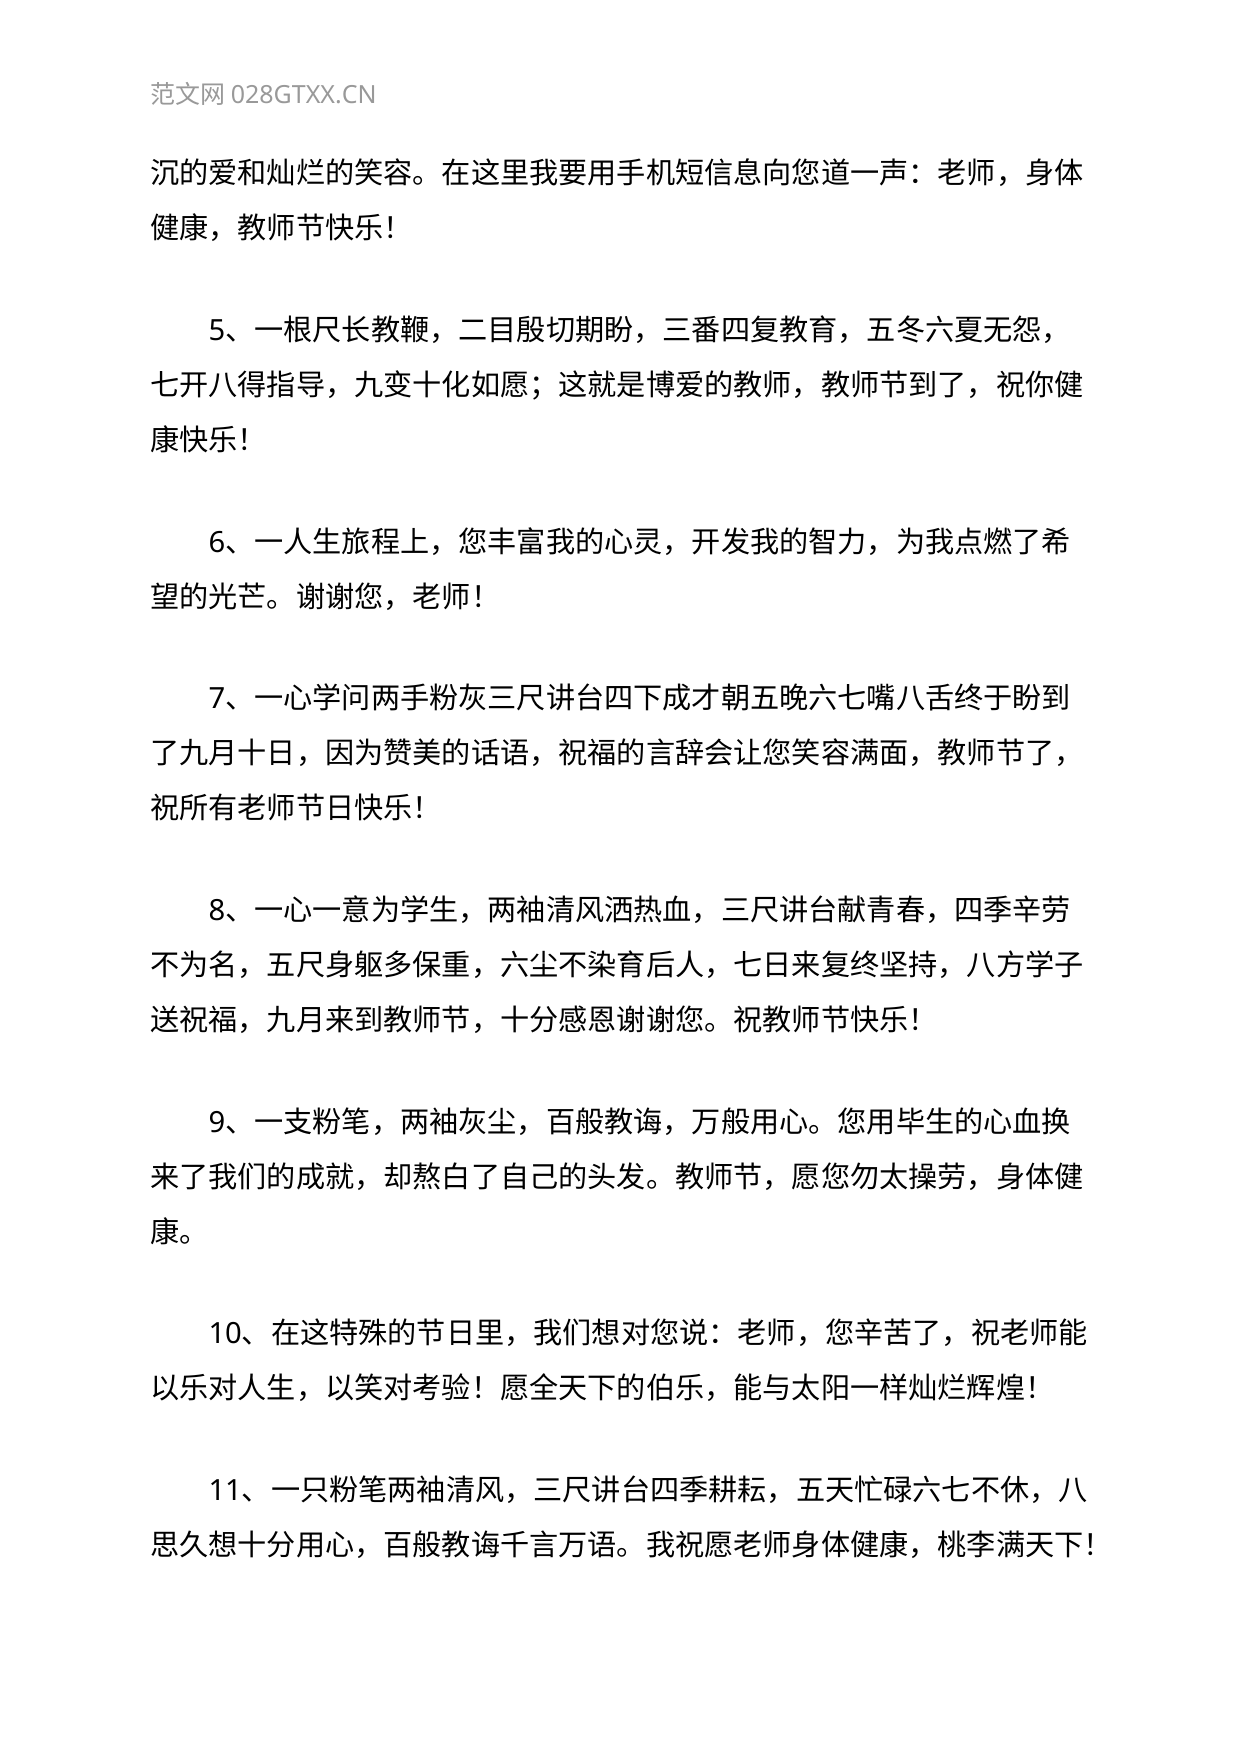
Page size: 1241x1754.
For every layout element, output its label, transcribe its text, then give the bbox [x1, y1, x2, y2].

text 6、一人生旅程上，您丰富我的心灵，开发我的智力，为我点燃了希望的光芒。谢谢您，老师！ [150, 518, 1090, 616]
text 9、一支粉笔，两袖灰尘，百般教诲，万般用心。您用毕生的心血换来了我们的成就，却熬白了自己的头发。教师节，愿您勿太操劳，身体健康。 [150, 1098, 1090, 1251]
text 7、一心学问两手粉灰三尺讲台四下成才朝五晚六七嘴八舌终于盼到了九月十日，因为赞美的话语，祝福的言辞会让您笑容满面，教师节了，祝所有老师节日快乐！ [150, 675, 1090, 827]
text 8、一心一意为学生，两袖清风洒热血，三尺讲台献青春，四季辛劳不为名，五尺身躯多保重，六尘不染育后人，七日来复终坚持，八方学子送祝福，九月来到教师节，十分感恩谢谢您。祝教师节快乐！ [150, 887, 1090, 1039]
text 5、一根尺长教鞭，二目殷切期盼，三番四复教育，五冬六夏无怨，七开八得指导，九变十化如愿；这就是博爱的教师，教师节到了，祝你健康快乐！ [150, 307, 1090, 459]
text 11、一只粉笔两袖清风，三尺讲台四季耕耘，五天忙碌六七不休，八思久想十分用心，百般教诲千言万语。我祝愿老师身体健康，桃李满天下！ [150, 1467, 1090, 1564]
text 10、在这特殊的节日里，我们想对您说：老师，您辛苦了，祝老师能以乐对人生，以笑对考验！愿全天下的伯乐，能与太阳一样灿烂辉煌！ [150, 1310, 1090, 1407]
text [150, 150, 1090, 247]
